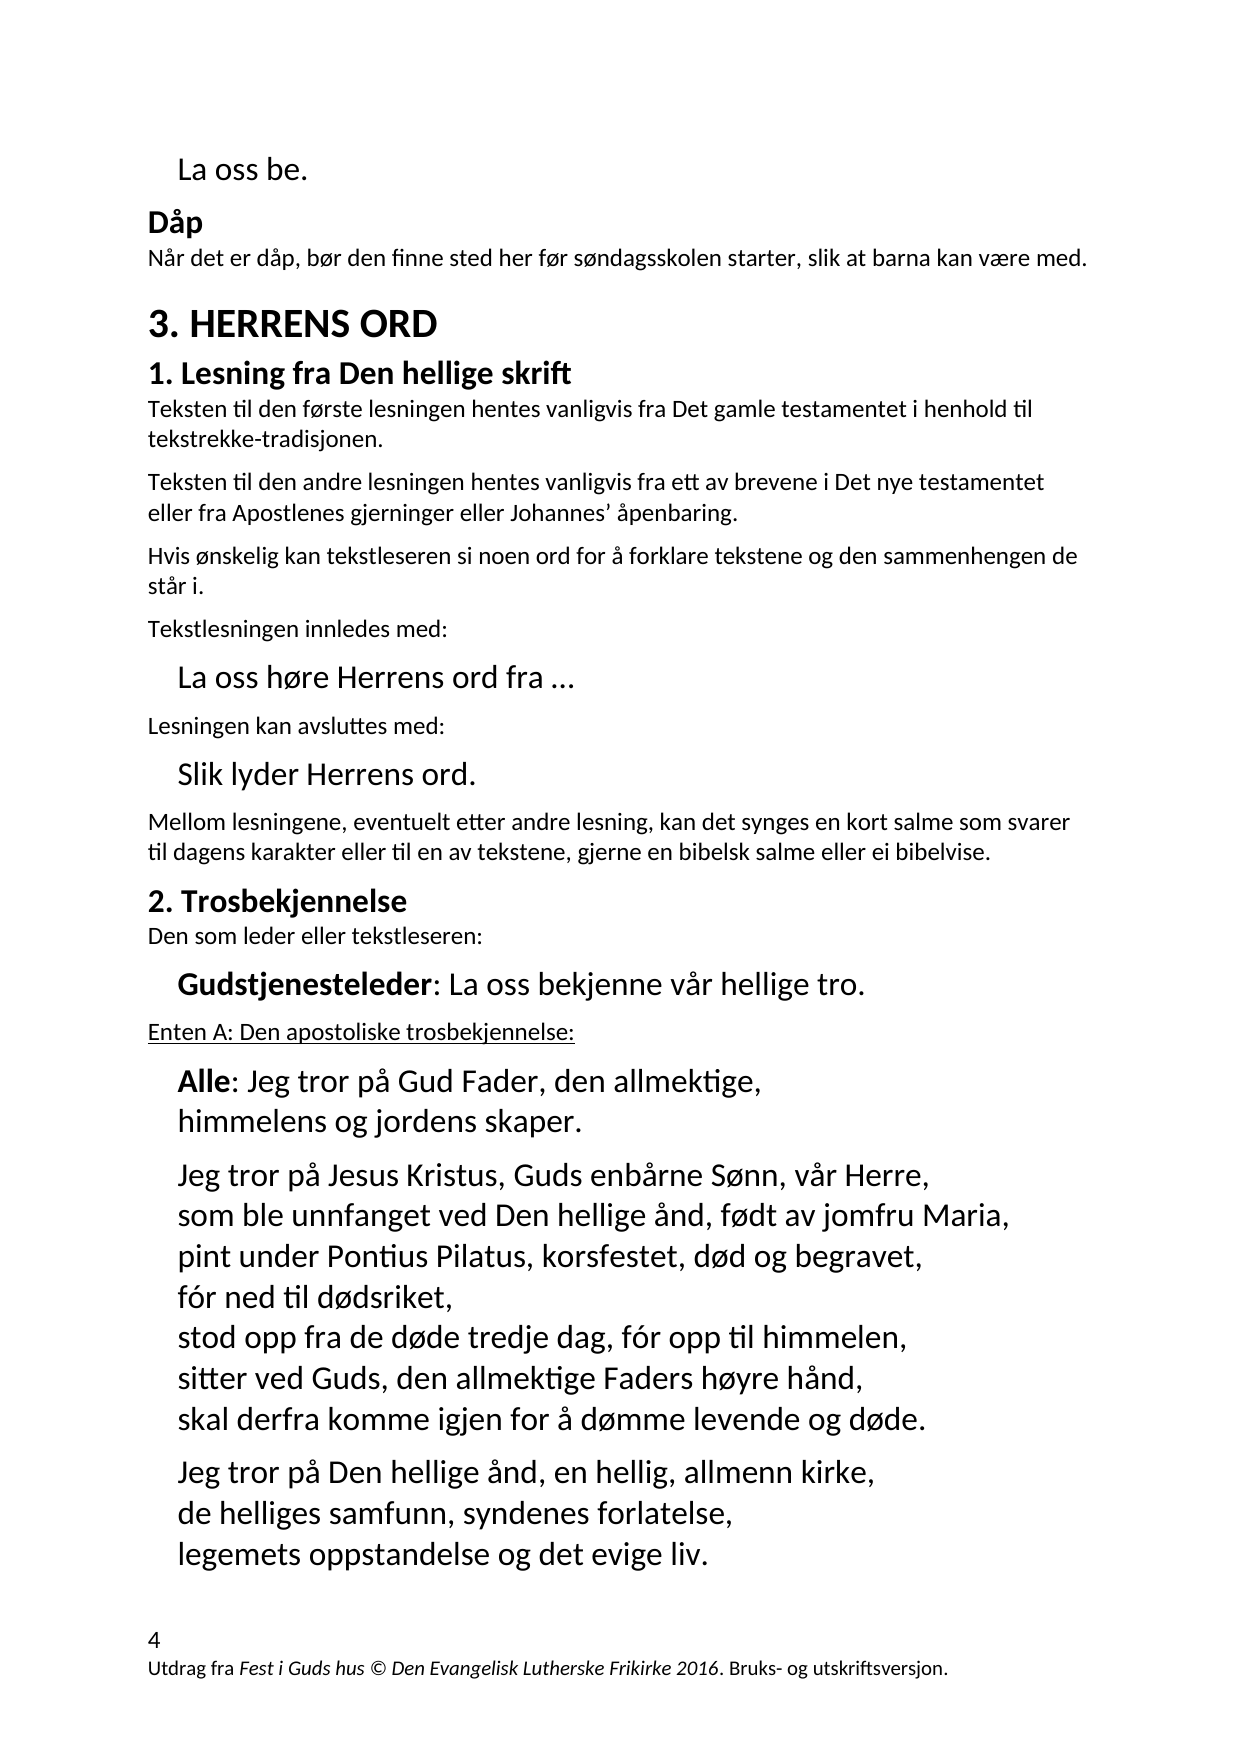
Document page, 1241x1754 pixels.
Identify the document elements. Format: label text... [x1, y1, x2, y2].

subtitle 3. HERRENS ORD [148, 297, 1092, 348]
text Slik lyder Herrens ord. [177, 753, 1092, 793]
text Teksten til den første lesningen hentes vanligvis fra Det gamle testamentet i henhold til tekstrekke-tradisjonen. [148, 393, 1092, 454]
text Hvis ønskelig kan tekstleseren si noen ord for å forklare tekstene og den sammenhengen de står i. [148, 540, 1092, 601]
text Lesningen kan avsluttes med: [148, 710, 1092, 740]
text Gudstjenesteleder: La oss bekjenne vår hellige tro. [177, 963, 1092, 1004]
text Jeg tror på Jesus Kristus, Guds enbårne Sønn, vår Herre, som ble unnfanget ved Den hellige ånd, født av jomfru Maria, pint under Pontius Pilatus, korsfestet, død og begravet, fór ned til dødsriket, stod opp fra de døde tredje dag, fór opp til himmelen, sitter ved Guds, den allmektige Faders høyre hånd, skal derfra komme igjen for å dømme levende og døde. [177, 1153, 1092, 1439]
text Den som leder eller tekstleseren: [148, 920, 1092, 951]
text La oss be. [177, 148, 1092, 188]
subtitle Enten A: Den apostoliske trosbekjennelse: [148, 1017, 1092, 1047]
subtitle 1. Lesning fra Den hellige skrift [148, 352, 1092, 393]
text Teksten til den andre lesningen hentes vanligvis fra ett av brevene i Det nye testamentet eller fra Apostlenes gjerninger eller Johannes’ åpenbaring. [148, 466, 1092, 527]
text La oss høre Herrens ord fra … [177, 657, 1092, 697]
text Jeg tror på Den hellige ånd, en hellig, allmenn kirke, de helliges samfunn, syndenes forlatelse, legemets oppstandelse og det evige liv. [177, 1451, 1092, 1573]
subtitle 2. Trosbekjennelse [148, 879, 1092, 920]
text Alle: Jeg tror på Gud Fader, den allmektige, himmelens og jordens skaper. [177, 1059, 1092, 1141]
subtitle Dåp [148, 201, 1092, 242]
text Mellom lesningene, eventuelt etter andre lesning, kan det synges en kort salme som svarer til dagens karakter eller til en av tekstene, gjerne en bibelsk salme eller ei bibelvise. [148, 806, 1092, 867]
text Når det er dåp, bør den finne sted her før søndagsskolen starter, slik at barna kan være med. [148, 242, 1092, 272]
text Tekstlesningen innledes med: [148, 613, 1092, 644]
